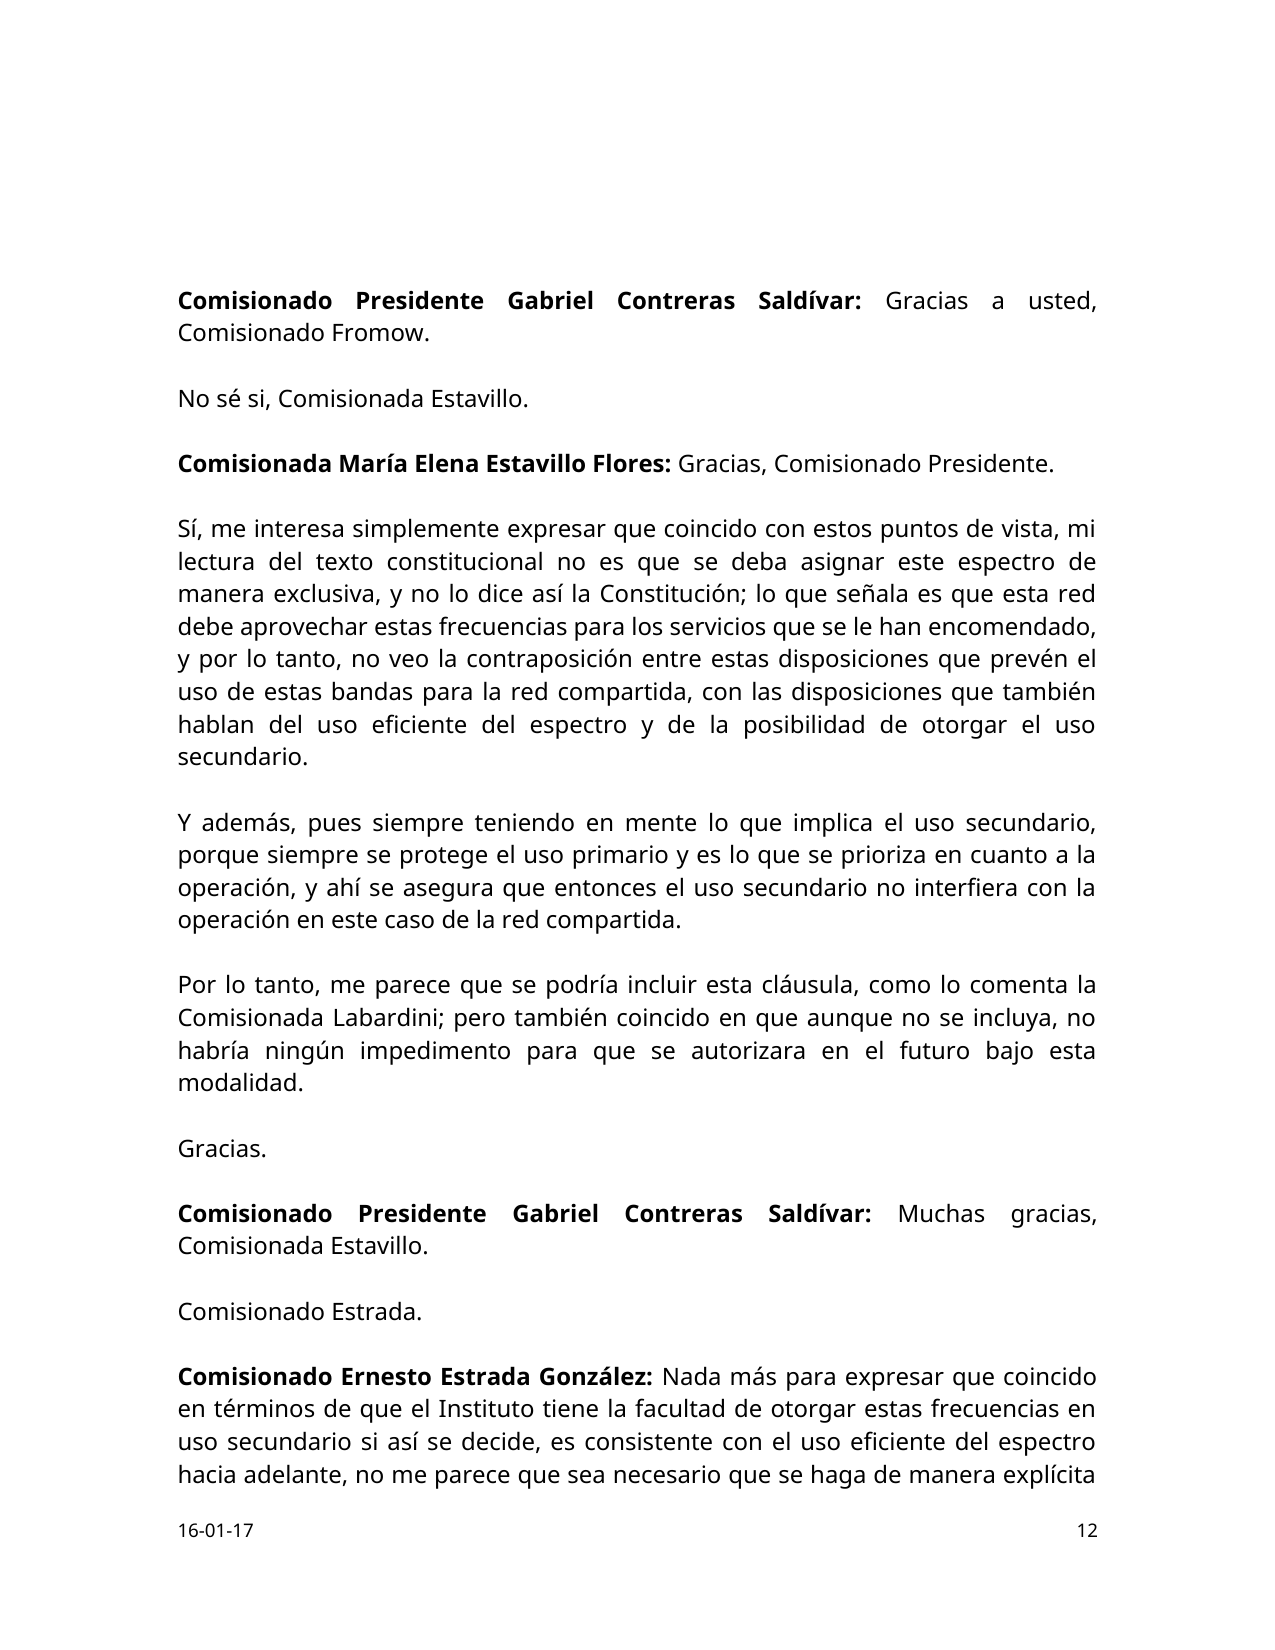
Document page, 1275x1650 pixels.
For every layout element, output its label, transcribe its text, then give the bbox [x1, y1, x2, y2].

text Sí, me interesa simplemente expresar que coincido con estos puntos de vista, mi lectura del texto constitucional no es que se deba asignar este espectro de manera exclusiva, y no lo dice así la Constitución; lo que señala es que esta red debe aprovechar estas frecuencias para los servicios que se le han encomendado, y por lo tanto, no veo la contraposición entre estas disposiciones que prevén el uso de estas bandas para la red compartida, con las disposiciones que también hablan del uso eficiente del espectro y de la posibilidad de otorgar el uso secundario. [177, 512, 1098, 773]
text Comisionado Estrada. [177, 1294, 1098, 1327]
text Y además, pues siempre teniendo en mente lo que implica el uso secundario, porque siempre se protege el uso primario y es lo que se prioriza en cuanto a la operación, y ahí se asegura que entonces el uso secundario no interfiera con la operación en este caso de la red compartida. [177, 805, 1098, 936]
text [177, 1359, 1098, 1490]
text Por lo tanto, me parece que se podría incluir esta cláusula, como lo comenta la Comisionada Labardini; pero también coincido en que aunque no se incluya, no habría ningún impedimento para que se autorizara en el futuro bajo esta modalidad. [177, 968, 1098, 1099]
text Comisionado Presidente Gabriel Contreras Saldívar: Muchas gracias, Comisionada Estavillo. [177, 1197, 1098, 1262]
text Comisionado Presidente Gabriel Contreras Saldívar: Gracias a usted, Comisionado Fromow. [177, 284, 1098, 349]
text Gracias. [177, 1131, 1098, 1164]
text Comisionada María Elena Estavillo Flores: Gracias, Comisionado Presidente. [177, 447, 1098, 479]
text No sé si, Comisionada Estavillo. [177, 381, 1098, 414]
